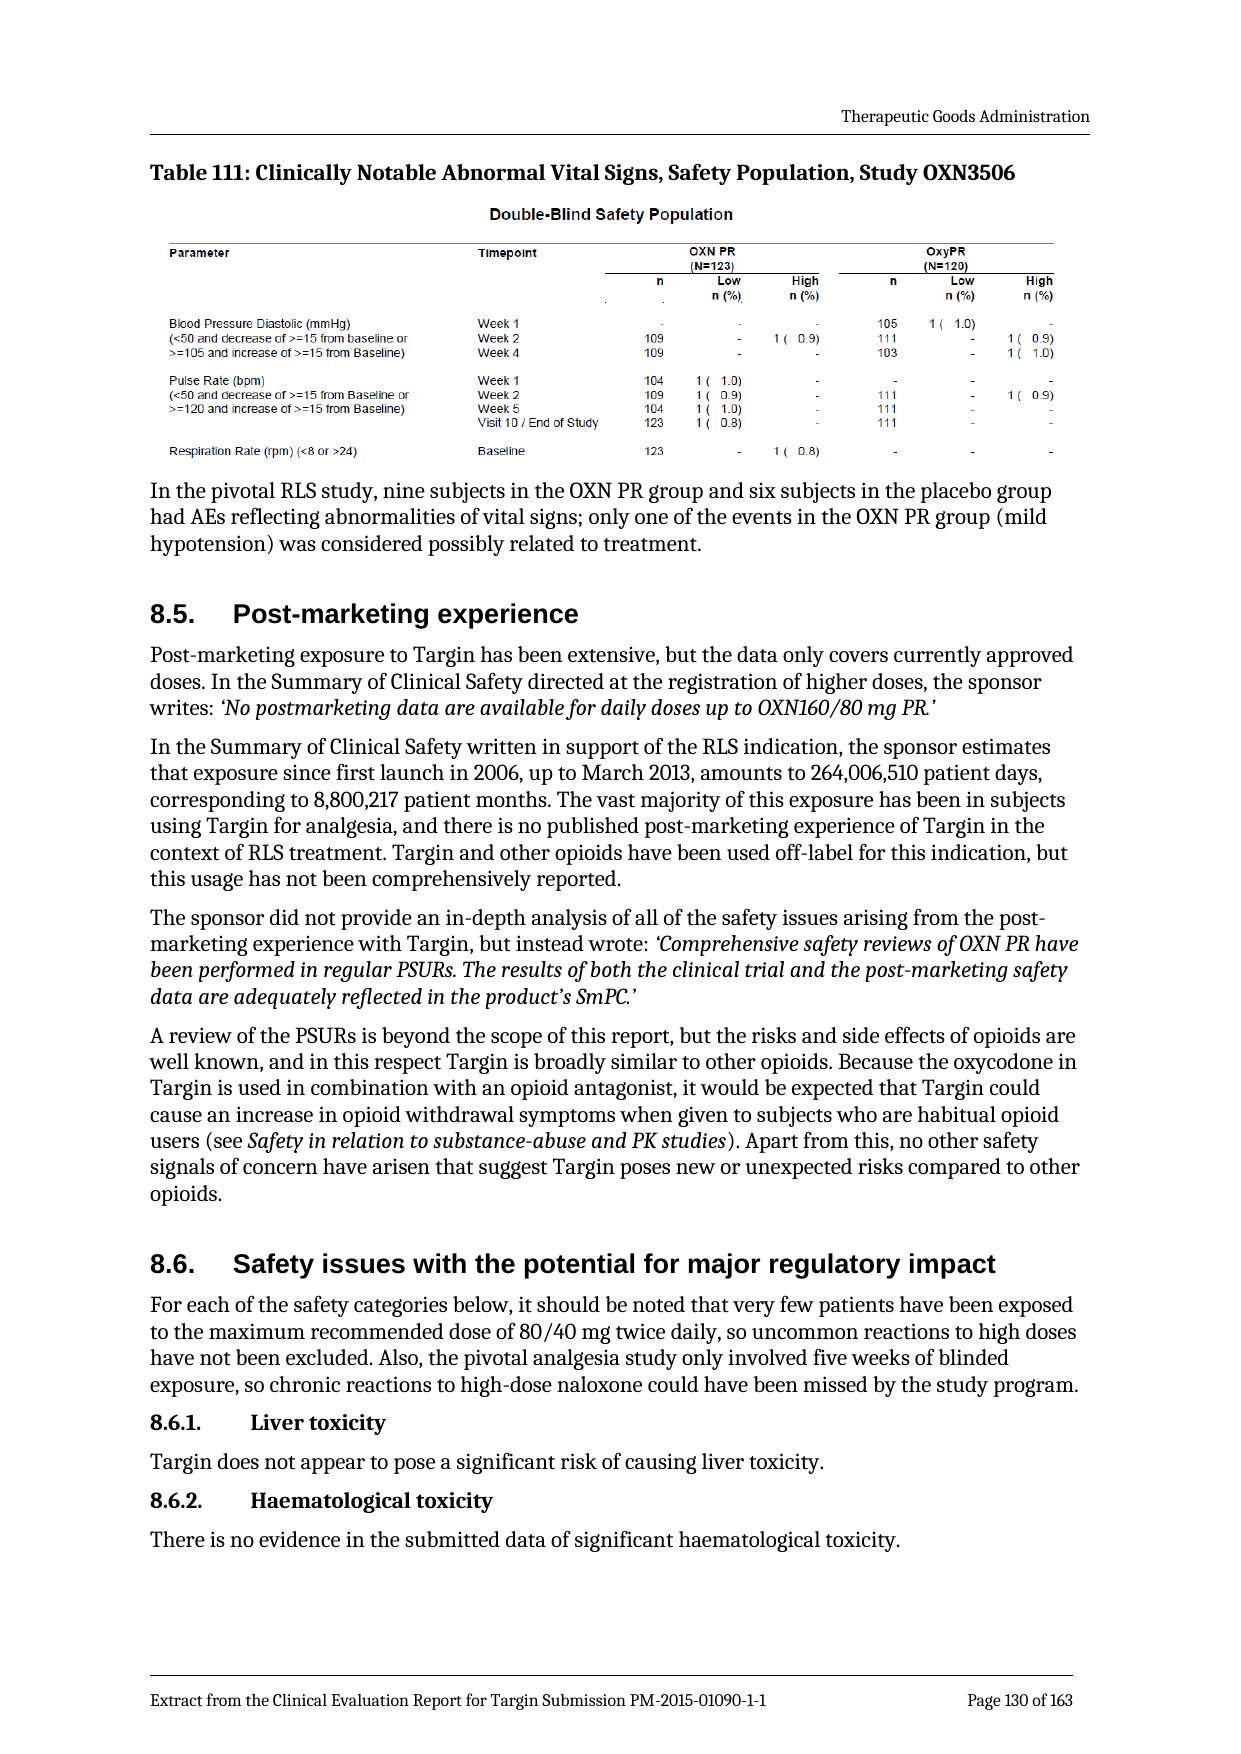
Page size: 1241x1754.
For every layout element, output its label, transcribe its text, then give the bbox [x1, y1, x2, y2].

subtitle Liver toxicity [150, 1410, 1090, 1437]
picture [150, 204, 1078, 466]
text In the pivotal RLS study, nine subjects in the OXN PR group and six subjects in the placebo group had AEs reflecting abnormalities of vital signs; only one of the events in the OXN PR group (mild hypotension) was considered possibly related to treatment. [150, 478, 1090, 557]
text Targin does not appear to pose a significant risk of causing liver toxicity. [150, 1449, 1090, 1475]
text For each of the safety categories below, it should be noted that very few patients have been exposed to the maximum recommended dose of 80/40 mg twice daily, so uncommon reactions to high doses have not been excluded. Also, the pivotal analgesia study only involved five weeks of blinded exposure, so chronic reactions to high-dose naloxone could have been missed by the study program. [150, 1292, 1090, 1398]
text The sponsor did not provide an in-depth analysis of all of the safety issues arising from the post-marketing experience with Targin, but instead wrote: ‘Comprehensive safety reviews of OXN PR have been performed in regular PSURs. The results of both the clinical trial and the post-marketing safety data are adequately reflected in the product’s SmPC.’ [150, 904, 1090, 1010]
title Table 111: Clinically Notable Abnormal Vital Signs, Safety Population, Study OXN3506 [150, 160, 1090, 186]
text A review of the PSURs is beyond the scope of this report, but the risks and side effects of opioids are well known, and in this respect Targin is broadly similar to other opioids. Because the oxycodone in Targin is used in combination with an opioid antagonist, it would be expected that Targin could cause an increase in opioid withdrawal symptoms when given to subjects who are habitual opioid users (see Safety in relation to substance-abuse and PK studies). Apart from this, no other safety signals of concern have arisen that suggest Targin poses new or unexpected risks compared to other opioids. [150, 1022, 1090, 1207]
text In the Summary of Clinical Safety written in support of the RLS indication, the sponsor estimates that exposure since first launch in 2006, up to March 2013, amounts to 264,006,510 patient days, corresponding to 8,800,217 patient months. The vast majority of this exposure has been in subjects using Targin for analgesia, and there is no published post-marketing experience of Targin in the context of RLS treatment. Targin and other opioids have been used off-label for this indication, but this usage has not been comprehensively reported. [150, 734, 1090, 892]
subtitle Haematological toxicity [150, 1488, 1090, 1514]
text Post-marketing exposure to Targin has been extensive, but the data only covers currently approved doses. In the Summary of Clinical Safety directed at the registration of higher doses, the sponsor writes: ‘No postmarketing data are available for daily doses up to OXN160/80 mg PR.’ [150, 642, 1090, 721]
subtitle Post-marketing experience [150, 598, 1090, 630]
text There is no evidence in the submitted data of significant haematological toxicity. [150, 1527, 1090, 1553]
subtitle Safety issues with the potential for major regulatory impact [150, 1248, 1090, 1280]
